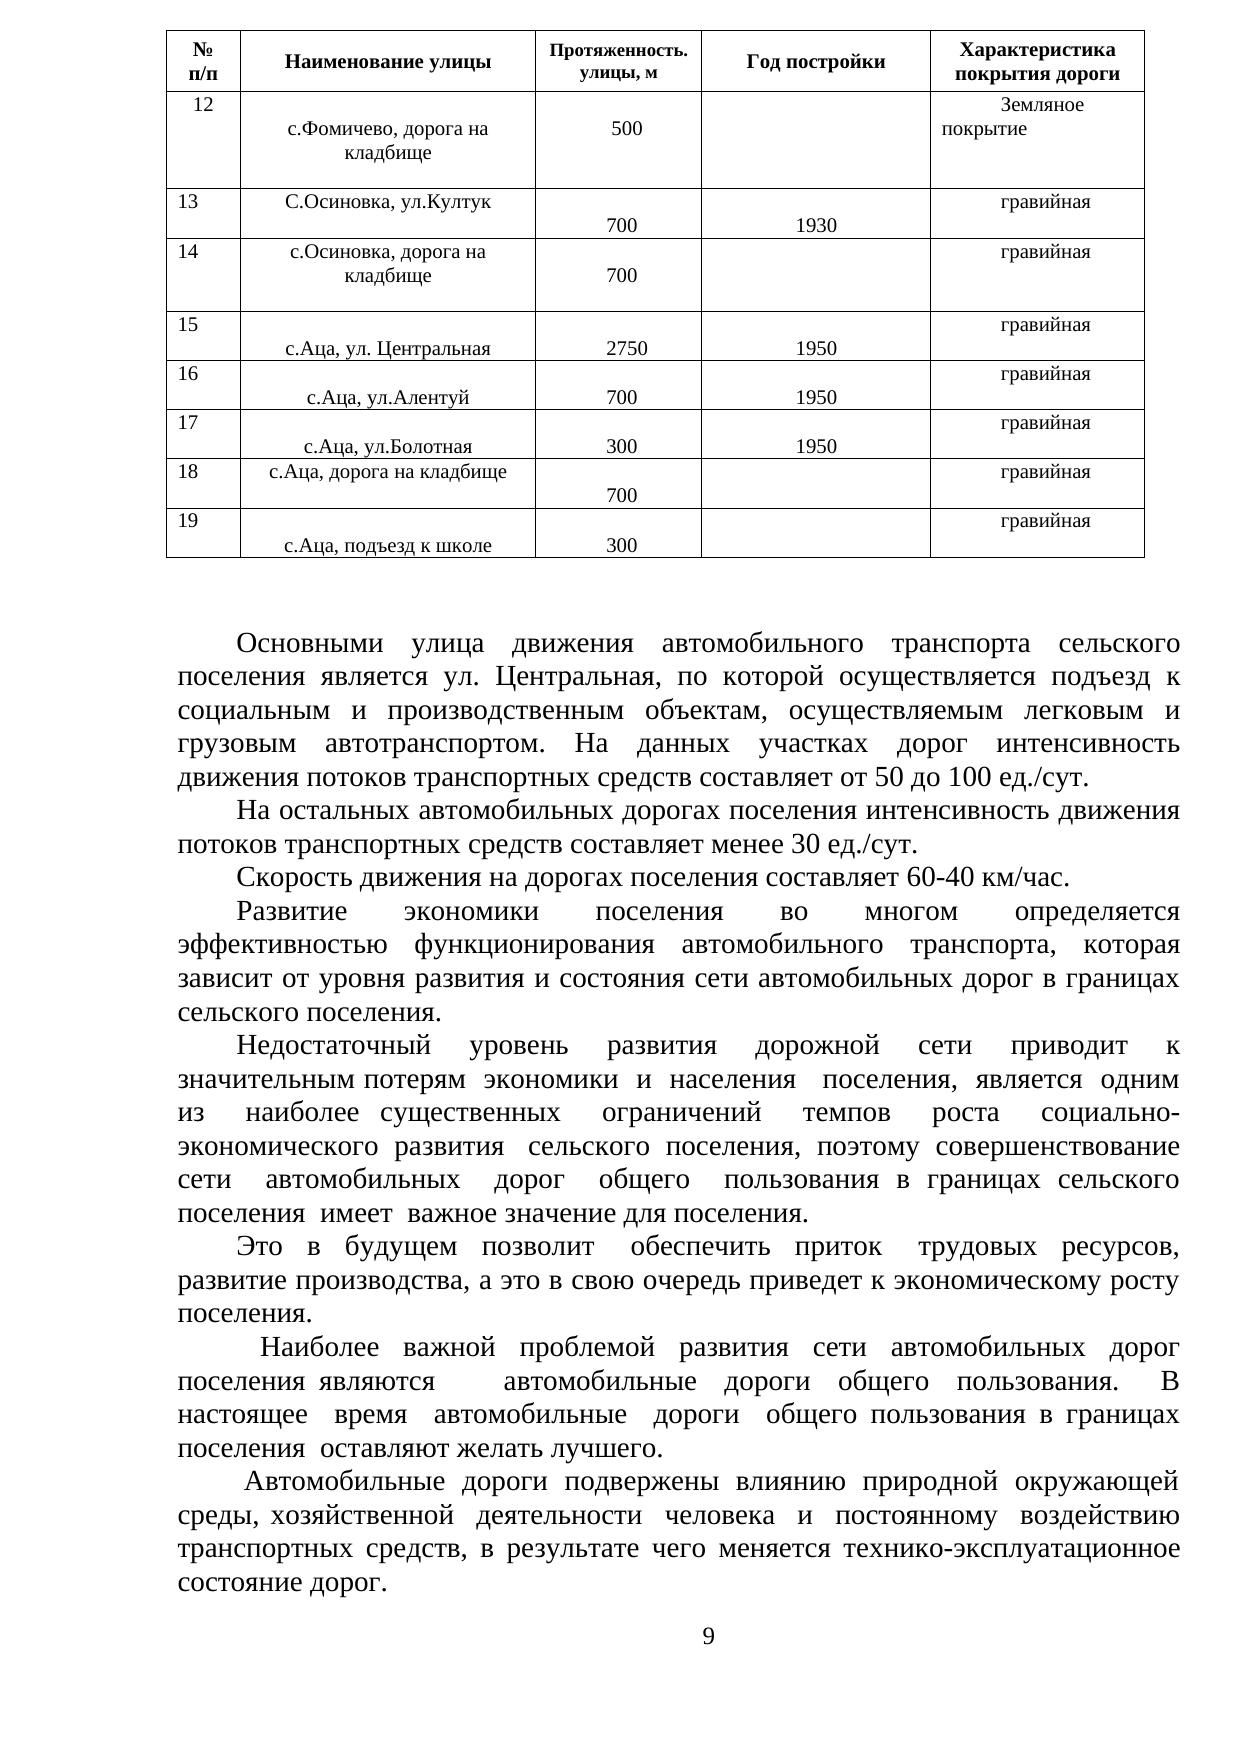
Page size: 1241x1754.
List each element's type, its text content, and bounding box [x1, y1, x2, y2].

table_cell 15 [167, 312, 240, 360]
table_cell гравийная [931, 239, 1144, 311]
table_cell 12 [167, 92, 240, 188]
table_cell 500 [536, 92, 701, 188]
table_cell с.Осиновка, дорога на кладбище [241, 239, 535, 311]
text Автомобильные дороги подвержены влиянию природной окружающей среды, хозяйственной деятельности человека и постоянному воздействию транспортных средств, в результате чего меняется технико-эксплуатационное состояние дорог. [177, 1463, 1181, 1597]
table_header Наименование улицы [241, 31, 535, 91]
table_cell 18 [167, 459, 240, 507]
table_cell 1950 [702, 361, 930, 409]
text Это в будущем позволит обеспечить приток трудовых ресурсов, развитие производства, а это в свою очередь приведет к экономическому росту поселения. [177, 1228, 1181, 1329]
table_cell [702, 459, 930, 507]
table_cell 19 [167, 509, 240, 557]
table_cell гравийная [931, 189, 1144, 237]
table_cell [702, 509, 930, 557]
table_cell гравийная [931, 361, 1144, 409]
table_cell 14 [167, 239, 240, 311]
table_cell гравийная [931, 459, 1144, 507]
text Основными улица движения автомобильного транспорта сельского поселения является ул. Центральная, по которой осуществляется подъезд к социальным и производственным объектам, осуществляемым легковым и грузовым автотранспортом. На данных участках дорог интенсивность движения потоков транспортных средств составляет от 50 до 100 ед./сут. [177, 625, 1181, 792]
table_cell 700 [536, 239, 701, 311]
text Скорость движения на дорогах поселения составляет 60-40 км/час. [177, 859, 1181, 893]
table_cell с.Аца, ул.Болотная [241, 410, 535, 458]
table_cell 2750 [536, 312, 701, 360]
table_cell 13 [167, 189, 240, 237]
text Наиболее важной проблемой развития сети автомобильных дорог поселения являются автомобильные дороги общего пользования. В настоящее время автомобильные дороги общего пользования в границах поселения оставляют желать лучшего. [177, 1329, 1181, 1463]
table_cell 700 [536, 459, 701, 507]
table_cell [702, 92, 930, 188]
table_cell с.Фомичево, дорога на кладбище [241, 92, 535, 188]
table_cell 700 [536, 361, 701, 409]
table_cell 1930 [702, 189, 930, 237]
table_cell гравийная [931, 509, 1144, 557]
table_cell 700 [536, 189, 701, 237]
text Недостаточный уровень развития дорожной сети приводит к значительным потерям экономики и населения поселения, является одним из наиболее существенных ограничений темпов роста социально-экономического развития сельского поселения, поэтому совершенствование сети автомобильных дорог общего пользования в границах сельского поселения имеет важное значение для поселения. [177, 1027, 1181, 1228]
table_cell гравийная [931, 410, 1144, 458]
table_cell с.Аца, ул. Центральная [241, 312, 535, 360]
table_header Протяженность. улицы, м [536, 31, 701, 91]
table_cell 17 [167, 410, 240, 458]
table_cell гравийная [931, 312, 1144, 360]
table_cell с.Аца, дорога на кладбище [241, 459, 535, 507]
table_header Характеристика покрытия дороги [931, 31, 1144, 91]
table_cell Земляное покрытие [931, 92, 1144, 188]
table_cell с.Аца, ул.Алентуй [241, 361, 535, 409]
table_header № п/п [167, 31, 240, 91]
table_cell 1950 [702, 410, 930, 458]
table_cell С.Осиновка, ул.Култук [241, 189, 535, 237]
text Развитие экономики поселения во многом определяется эффективностью функционирования автомобильного транспорта, которая зависит от уровня развития и состояния сети автомобильных дорог в границах сельского поселения. [177, 893, 1181, 1027]
table_cell с.Аца, подъезд к школе [241, 509, 535, 557]
table_cell 1950 [702, 312, 930, 360]
text На остальных автомобильных дорогах поселения интенсивность движения потоков транспортных средств составляет менее 30 ед./сут. [177, 792, 1181, 859]
table_cell 300 [536, 410, 701, 458]
table_cell 300 [536, 509, 701, 557]
table_cell 16 [167, 361, 240, 409]
table_cell [702, 239, 930, 311]
table_header Год постройки [702, 31, 930, 91]
